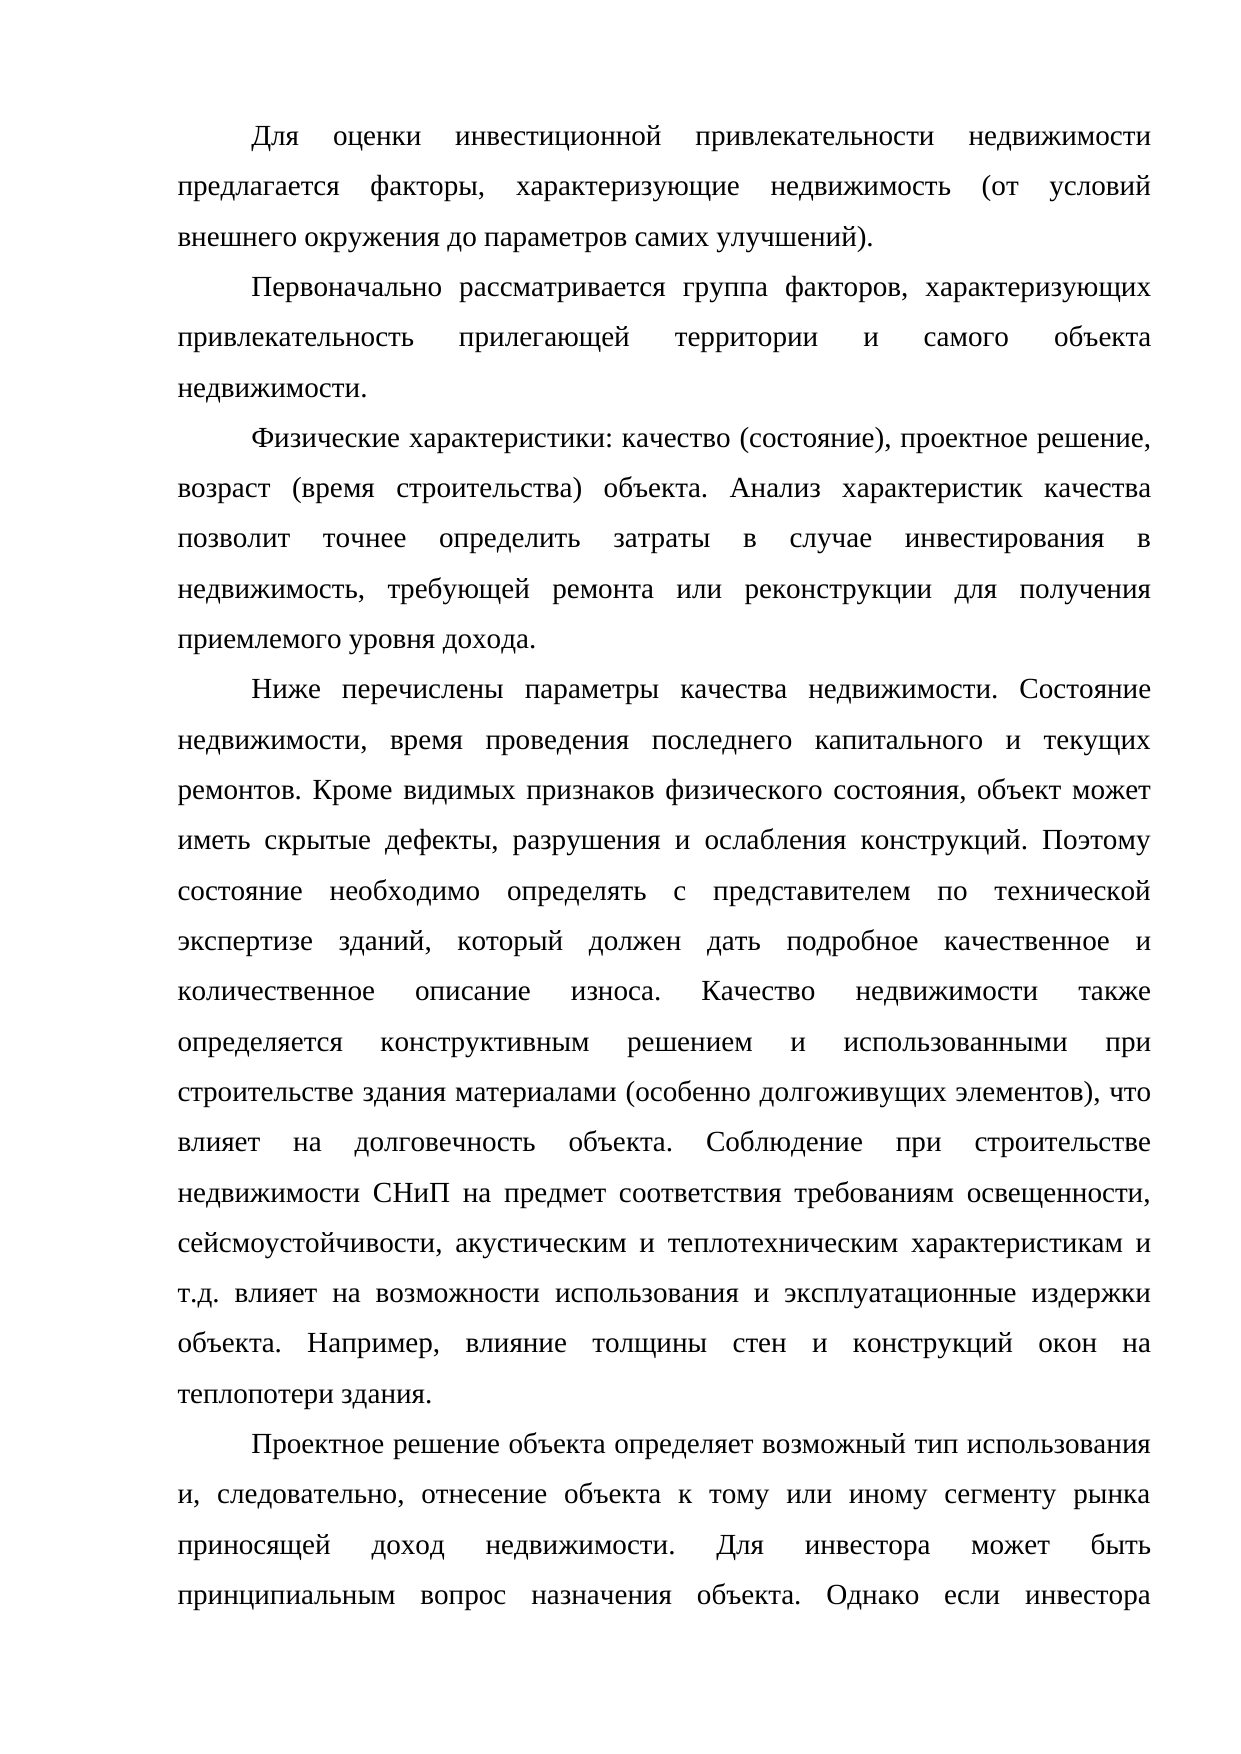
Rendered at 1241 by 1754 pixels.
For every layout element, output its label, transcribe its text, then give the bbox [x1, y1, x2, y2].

text Первоначально рассматривается группа факторов, характеризующих привлекательность прилегающей территории и самого объекта недвижимости. [177, 269, 1152, 403]
text Физические характеристики: качество (состояние), проектное решение, возраст (время строительства) объекта. Анализ характеристик качества позволит точнее определить затраты в случае инвестирования в недвижимость, требующей ремонта или реконструкции для получения приемлемого уровня дохода. [177, 420, 1152, 655]
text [177, 1426, 1152, 1611]
text Ниже перечислены параметры качества недвижимости. Состояние недвижимости, время проведения последнего капитального и текущих ремонтов. Кроме видимых признаков физического состояния, объект может иметь скрытые дефекты, разрушения и ослабления конструкций. Поэтому состояние необходимо определять с представителем по технической экспертизе зданий, который должен дать подробное качественное и количественное описание износа. Качество недвижимости также определяется конструктивным решением и использованными при строительстве здания материалами (особенно долгоживущих элементов), что влияет на долговечность объекта. Соблюдение при строительстве недвижимости СНиП на предмет соответствия требованиям освещенности, сейсмоустойчивости, акустическим и теплотехническим характеристикам и т.д. влияет на возможности использования и эксплуатационные издержки объекта. Например, влияние толщины стен и конструкций окон на теплопотери здания. [177, 672, 1152, 1409]
text Для оценки инвестиционной привлекательности недвижимости предлагается факторы, характеризующие недвижимость (от условий внешнего окружения до параметров самих улучшений). [177, 118, 1152, 252]
